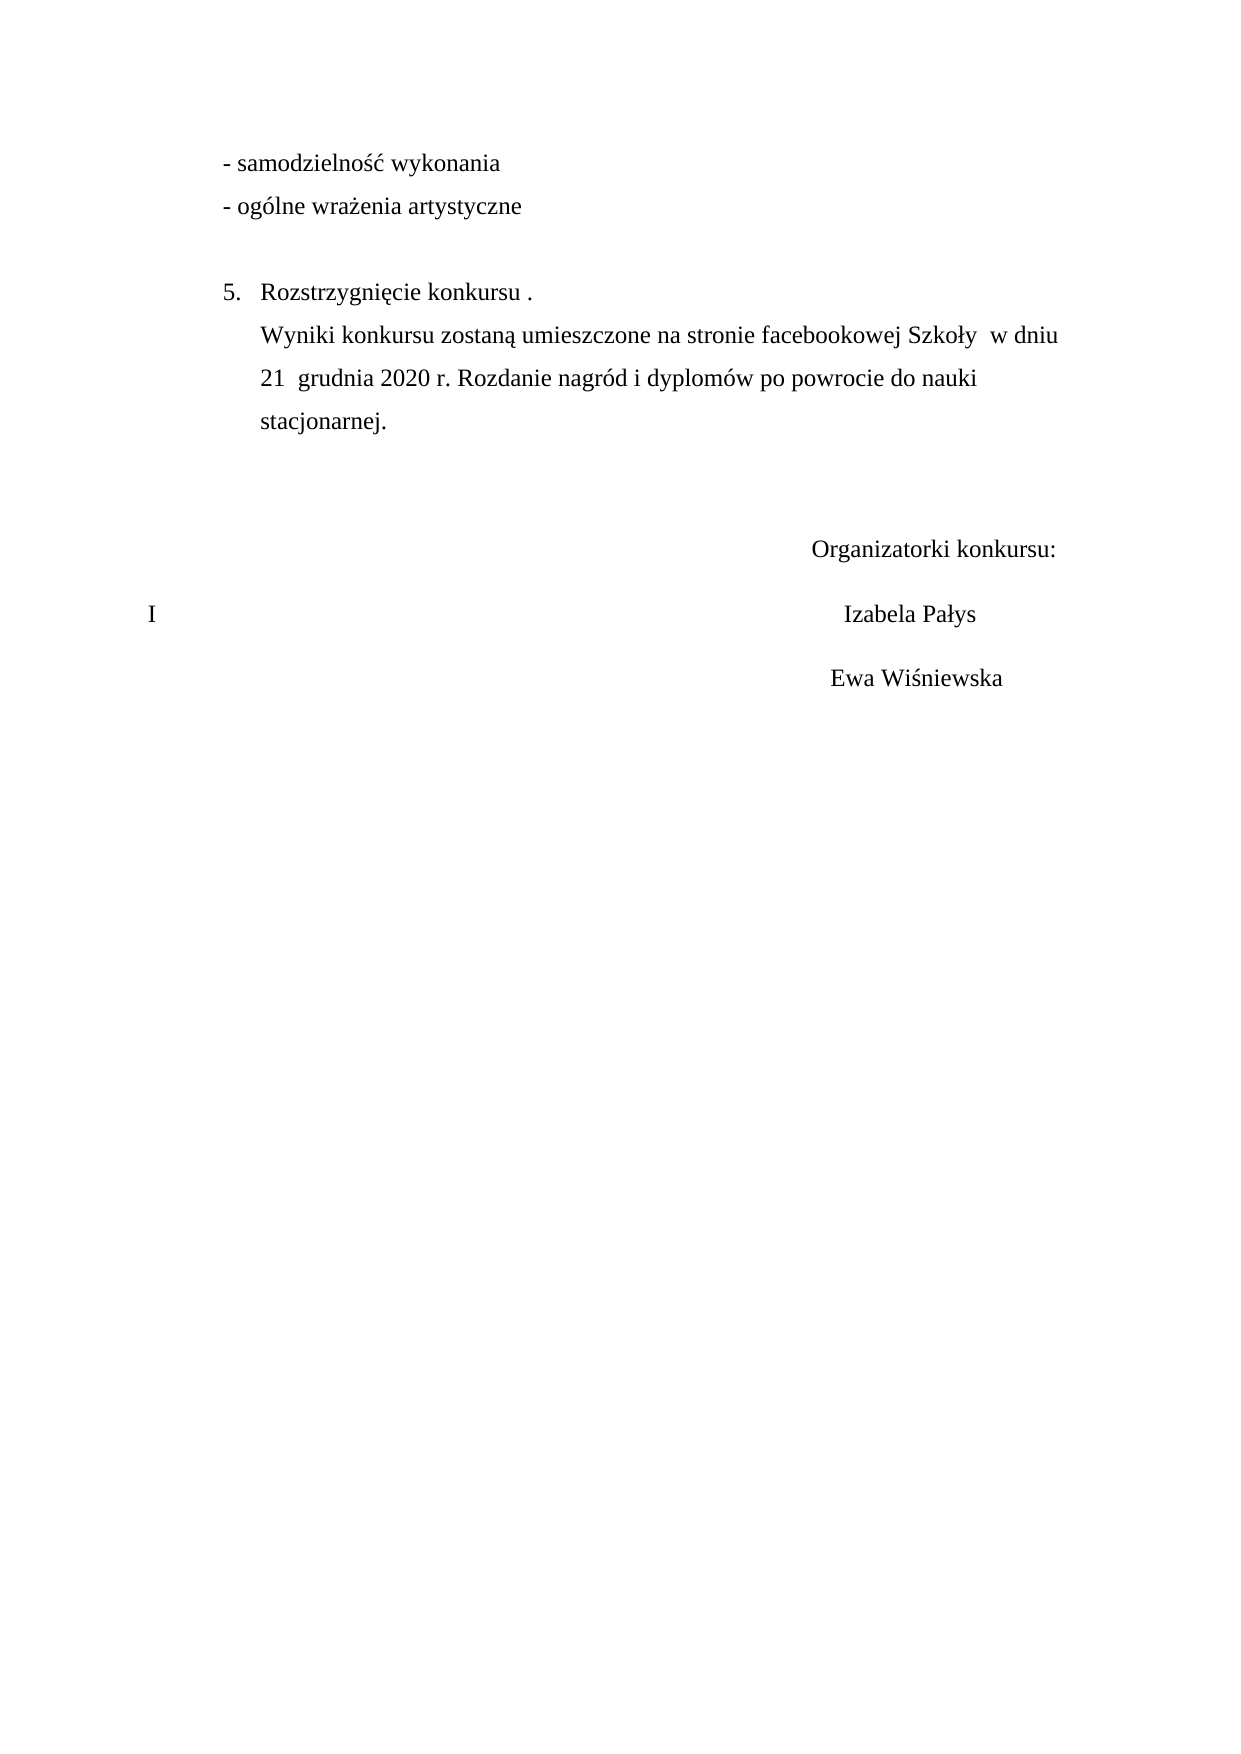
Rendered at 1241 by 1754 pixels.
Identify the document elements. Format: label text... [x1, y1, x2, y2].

list - samodzielność wykonania [223, 148, 1093, 176]
list - ogólne wrażenia artystyczne [223, 191, 1093, 219]
list Rozstrzygnięcie konkursu . [223, 277, 1093, 306]
text Ewa Wiśniewska [148, 663, 1093, 692]
text Organizatorki konkursu: [148, 534, 1093, 563]
text I Izabela Pałys [148, 599, 1093, 628]
list Wyniki konkursu zostaną umieszczone na stronie facebookowej Szkoły w dniu 21 grudnia 2020 r. Rozdanie nagród i dyplomów po powrocie do nauki stacjonarnej. [260, 320, 1093, 435]
